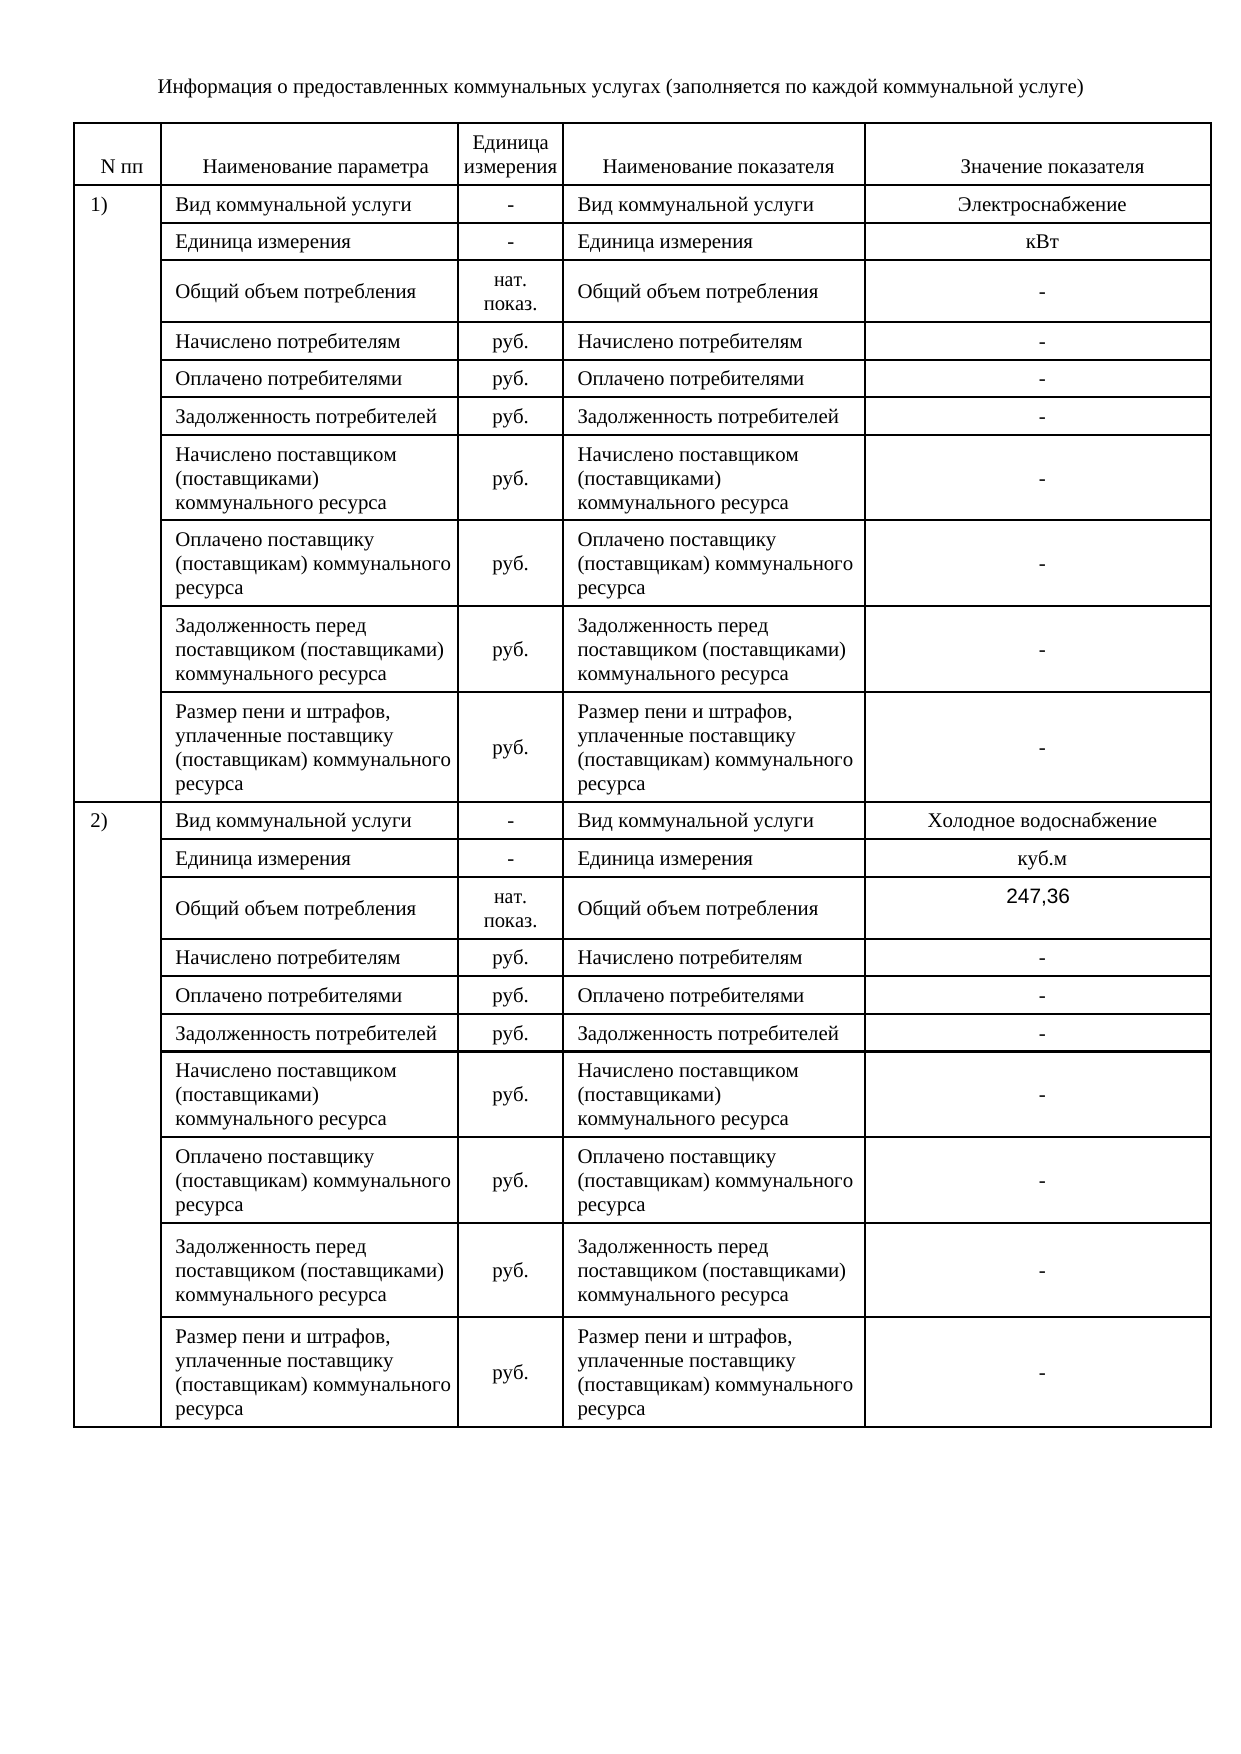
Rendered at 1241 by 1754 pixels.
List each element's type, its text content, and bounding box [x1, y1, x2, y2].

table_cell руб. [459, 1138, 562, 1222]
table_cell Электроснабжение [866, 186, 1210, 222]
table_cell Задолженность перед поставщиком (поставщиками) коммунального ресурса [162, 1224, 457, 1316]
table_cell Задолженность перед поставщиком (поставщиками) коммунального ресурса [162, 607, 457, 691]
table_cell Начислено поставщиком (поставщиками) коммунального ресурса [162, 1053, 457, 1136]
table_cell Размер пени и штрафов, уплаченные поставщику (поставщикам) коммунального ресурса [162, 693, 457, 801]
table_cell руб. [459, 1015, 562, 1050]
table_cell Размер пени и штрафов, уплаченные поставщику (поставщикам) коммунального ресурса [564, 693, 864, 801]
table_cell руб. [459, 323, 562, 358]
table_cell 247,36 [866, 878, 1210, 937]
table_cell Общий объем потребления [162, 878, 457, 937]
table_cell - [866, 261, 1210, 321]
table_cell Вид коммунальной услуги [564, 803, 864, 838]
table_cell Единица измерения [162, 224, 457, 259]
table_cell Оплачено потребителями [162, 977, 457, 1013]
table_cell - [866, 323, 1210, 358]
table_cell руб. [459, 361, 562, 396]
table_cell Начислено поставщиком (поставщиками) коммунального ресурса [162, 436, 457, 519]
table_cell Единица измерения [564, 224, 864, 259]
table_cell - [866, 398, 1210, 434]
table_cell Задолженность потребителей [564, 398, 864, 434]
table_cell Оплачено потребителями [162, 361, 457, 396]
table_cell Начислено поставщиком (поставщиками) коммунального ресурса [564, 1053, 864, 1136]
table_cell 2) [75, 803, 160, 1426]
table_cell - [866, 1015, 1210, 1050]
table_cell - [866, 693, 1210, 801]
table_cell Общий объем потребления [162, 261, 457, 321]
table_cell нат. показ. [459, 261, 562, 321]
table_cell Задолженность перед поставщиком (поставщиками) коммунального ресурса [564, 1224, 864, 1316]
table_cell Задолженность перед поставщиком (поставщиками) коммунального ресурса [564, 607, 864, 691]
table_cell Вид коммунальной услуги [564, 186, 864, 222]
table_cell - [866, 1224, 1210, 1316]
table_cell Задолженность потребителей [162, 1015, 457, 1050]
table_cell руб. [459, 607, 562, 691]
table_cell Единица измерения [162, 840, 457, 876]
table_cell руб. [459, 1053, 562, 1136]
table_cell - [866, 607, 1210, 691]
table_cell кВт [866, 224, 1210, 259]
table_cell Общий объем потребления [564, 261, 864, 321]
table_cell - [866, 940, 1210, 975]
table_cell - [459, 224, 562, 259]
table_cell - [459, 803, 562, 838]
table_cell Оплачено поставщику (поставщикам) коммунального ресурса [162, 1138, 457, 1222]
table_cell Начислено потребителям [162, 940, 457, 975]
table_cell руб. [459, 693, 562, 801]
table_cell Оплачено поставщику (поставщикам) коммунального ресурса [162, 521, 457, 605]
table_cell Оплачено потребителями [564, 361, 864, 396]
table_cell - [866, 521, 1210, 605]
table_cell - [866, 361, 1210, 396]
table_cell 1) [75, 186, 160, 801]
table_cell руб. [459, 398, 562, 434]
table_cell Начислено поставщиком (поставщиками) коммунального ресурса [564, 436, 864, 519]
table_cell руб. [459, 521, 562, 605]
table_cell нат. показ. [459, 878, 562, 937]
table_cell Начислено потребителям [564, 940, 864, 975]
table_cell - [866, 1138, 1210, 1222]
table_cell Единица измерения [564, 840, 864, 876]
table_cell Общий объем потребления [564, 878, 864, 937]
table_cell Задолженность потребителей [564, 1015, 864, 1050]
table_header Единица измерения [459, 124, 562, 184]
table_cell Вид коммунальной услуги [162, 186, 457, 222]
table_header Значение показателя [866, 124, 1210, 184]
table_cell руб. [459, 940, 562, 975]
table_cell Размер пени и штрафов, уплаченные поставщику (поставщикам) коммунального ресурса [564, 1318, 864, 1426]
text Информация о предоставленных коммунальных услугах (заполняется по каждой коммунальной услуге) [157, 74, 1211, 98]
table_header Наименование показателя [564, 124, 864, 184]
table_cell руб. [459, 1318, 562, 1426]
table_cell Размер пени и штрафов, уплаченные поставщику (поставщикам) коммунального ресурса [162, 1318, 457, 1426]
table_header Наименование параметра [162, 124, 457, 184]
table_cell Вид коммунальной услуги [162, 803, 457, 838]
table_header N пп [75, 124, 160, 184]
table_cell - [459, 840, 562, 876]
table_cell Оплачено поставщику (поставщикам) коммунального ресурса [564, 1138, 864, 1222]
table_cell - [459, 186, 562, 222]
table_cell Начислено потребителям [564, 323, 864, 358]
table_cell Холодное водоснабжение [866, 803, 1210, 838]
table_cell Оплачено поставщику (поставщикам) коммунального ресурса [564, 521, 864, 605]
table_cell - [866, 1318, 1210, 1426]
table_cell руб. [459, 1224, 562, 1316]
table_cell - [866, 436, 1210, 519]
table_cell - [866, 1053, 1210, 1136]
table_cell - [866, 977, 1210, 1013]
table_cell руб. [459, 436, 562, 519]
table_cell куб.м [866, 840, 1210, 876]
table_cell Оплачено потребителями [564, 977, 864, 1013]
table_cell Начислено потребителям [162, 323, 457, 358]
table_cell Задолженность потребителей [162, 398, 457, 434]
table_cell руб. [459, 977, 562, 1013]
